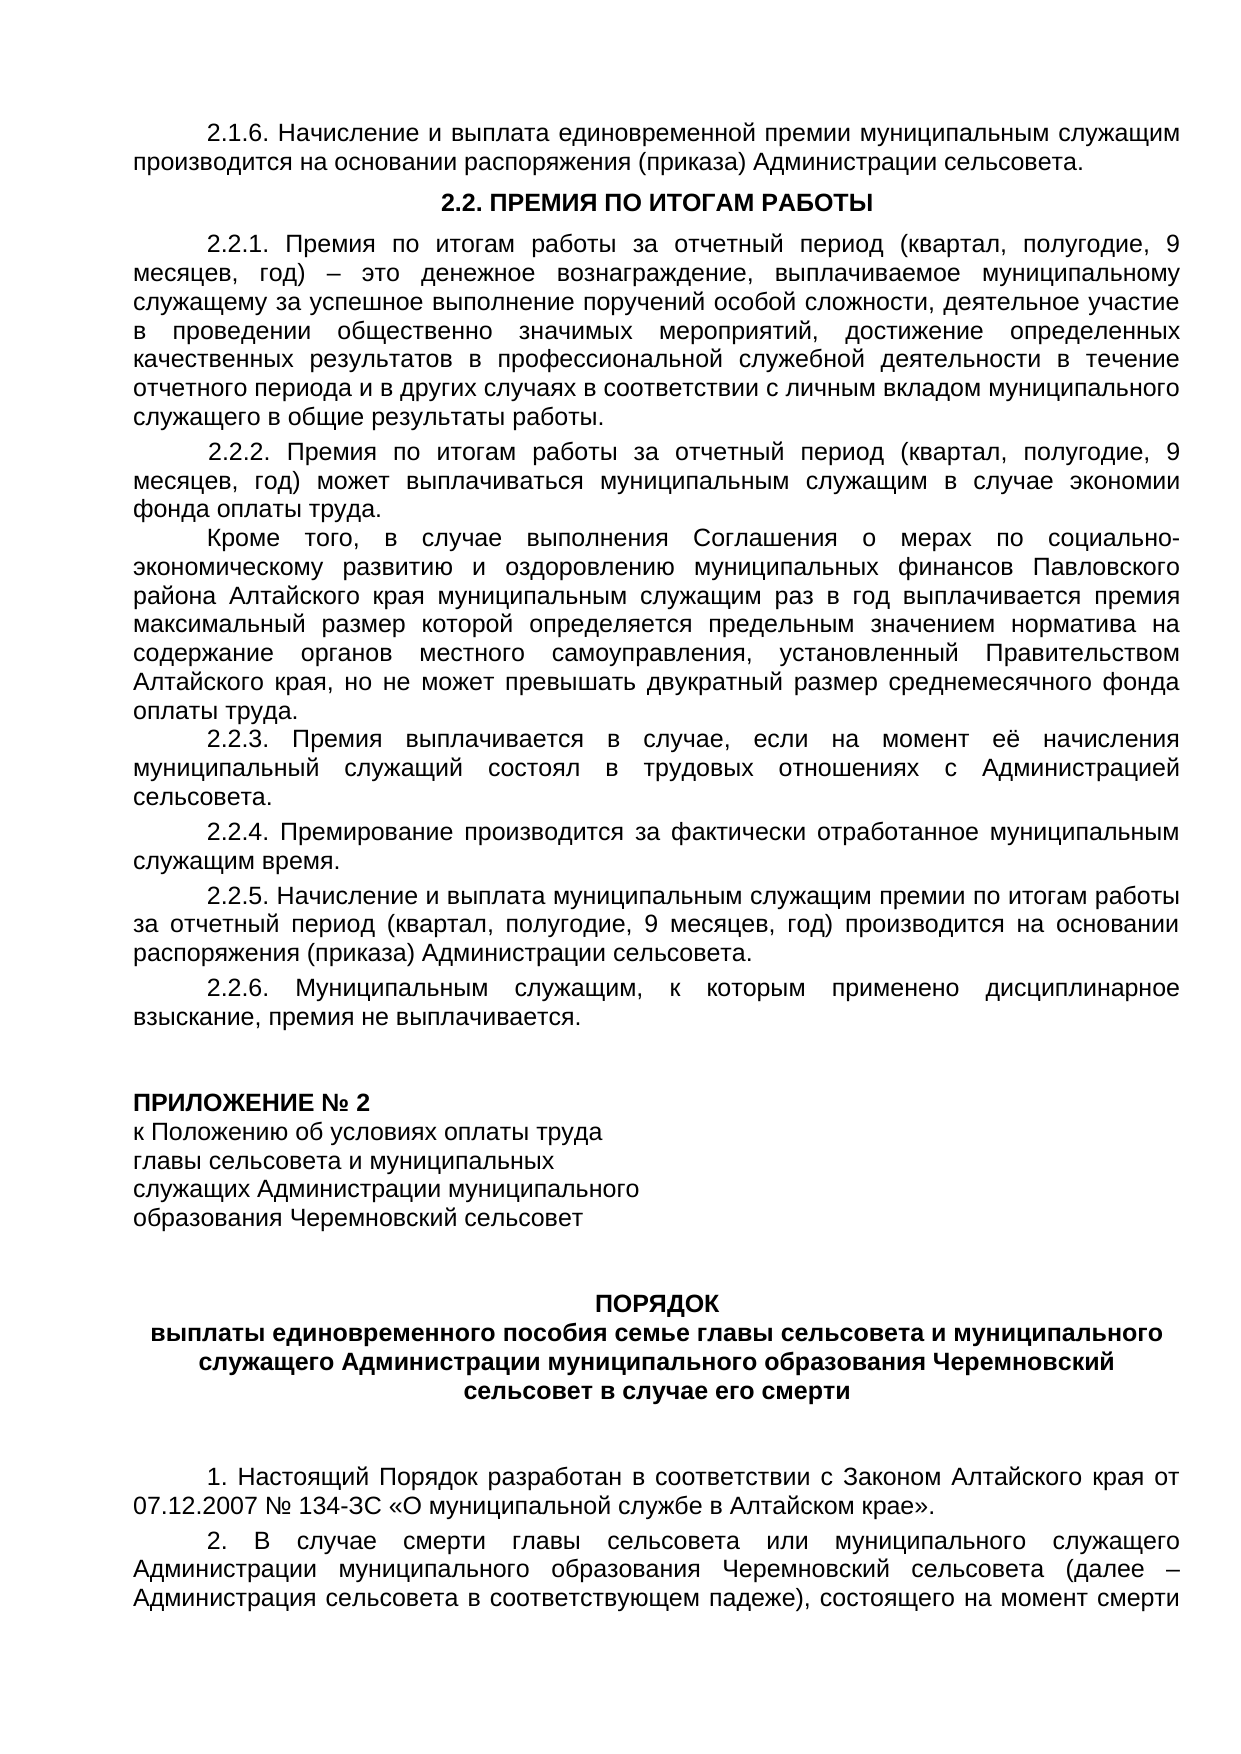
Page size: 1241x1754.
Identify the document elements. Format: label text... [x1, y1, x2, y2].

text 2.2.5. Начисление и выплата муниципальным служащим премии по итогам работы за отчетный период (квартал, полугодие, 9 месяцев, год) производится на основании распоряжения (приказа) Администрации сельсовета. [133, 881, 1181, 967]
text 2.2. ПРЕМИЯ ПО ИТОГАМ РАБОТЫ [133, 188, 1181, 217]
subtitle ПОРЯДОК [133, 1289, 1181, 1318]
subtitle главы сельсовета и муниципальных [133, 1146, 1181, 1174]
text 2.2.3. Премия выплачивается в случае, если на момент её начисления муниципальный служащий состоял в трудовых отношениях с Администрацией сельсовета. [133, 724, 1181, 811]
subtitle образования Черемновский сельсовет [133, 1203, 1181, 1232]
text выплаты единовременного пособия семье главы сельсовета и муниципального служащего Администрации муниципального образования Черемновский сельсовет в случае его смерти [133, 1318, 1181, 1404]
text 2.2.1. Премия по итогам работы за отчетный период (квартал, полугодие, 9 месяцев, год) – это денежное вознаграждение, выплачиваемое муниципальному служащему за успешное выполнение поручений особой сложности, деятельное участие в проведении общественно значимых мероприятий, достижение определенных качественных результатов в профессиональной служебной деятельности в течение отчетного периода и в других случаях в соответствии с личным вкладом муниципального служащего в общие результаты работы. [133, 229, 1181, 431]
text 2.2.2. Премия по итогам работы за отчетный период (квартал, полугодие, 9 месяцев, год) может выплачиваться муниципальным служащим в случае экономии фонда оплаты труда. [133, 437, 1181, 523]
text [133, 1526, 1181, 1612]
text 1. Настоящий Порядок разработан в соответствии с Законом Алтайского края от 07.12.2007 № 134-ЗС «О муниципальной службе в Алтайском крае». [133, 1462, 1181, 1519]
text 2.2.4. Премирование производится за фактически отработанное муниципальным служащим время. [133, 817, 1181, 874]
text 2.2.6. Муниципальным служащим, к которым применено дисциплинарное взыскание, премия не выплачивается. [133, 973, 1181, 1031]
subtitle служащих Администрации муниципального [133, 1174, 1181, 1203]
subtitle ПРИЛОЖЕНИЕ № 2 [133, 1088, 1181, 1117]
text Кроме того, в случае выполнения Соглашения о мерах по социально-экономическому развитию и оздоровлению муниципальных финансов Павловского района Алтайского края муниципальным служащим раз в год выплачивается премия максимальный размер которой определяется предельным значением норматива на содержание органов местного самоуправления, установленный Правительством Алтайского края, но не может превышать двукратный размер среднемесячного фонда оплаты труда. [133, 523, 1181, 724]
subtitle к Положению об условиях оплаты труда [133, 1117, 1181, 1146]
text 2.1.6. Начисление и выплата единовременной премии муниципальным служащим производится на основании распоряжения (приказа) Администрации сельсовета. [133, 118, 1181, 176]
